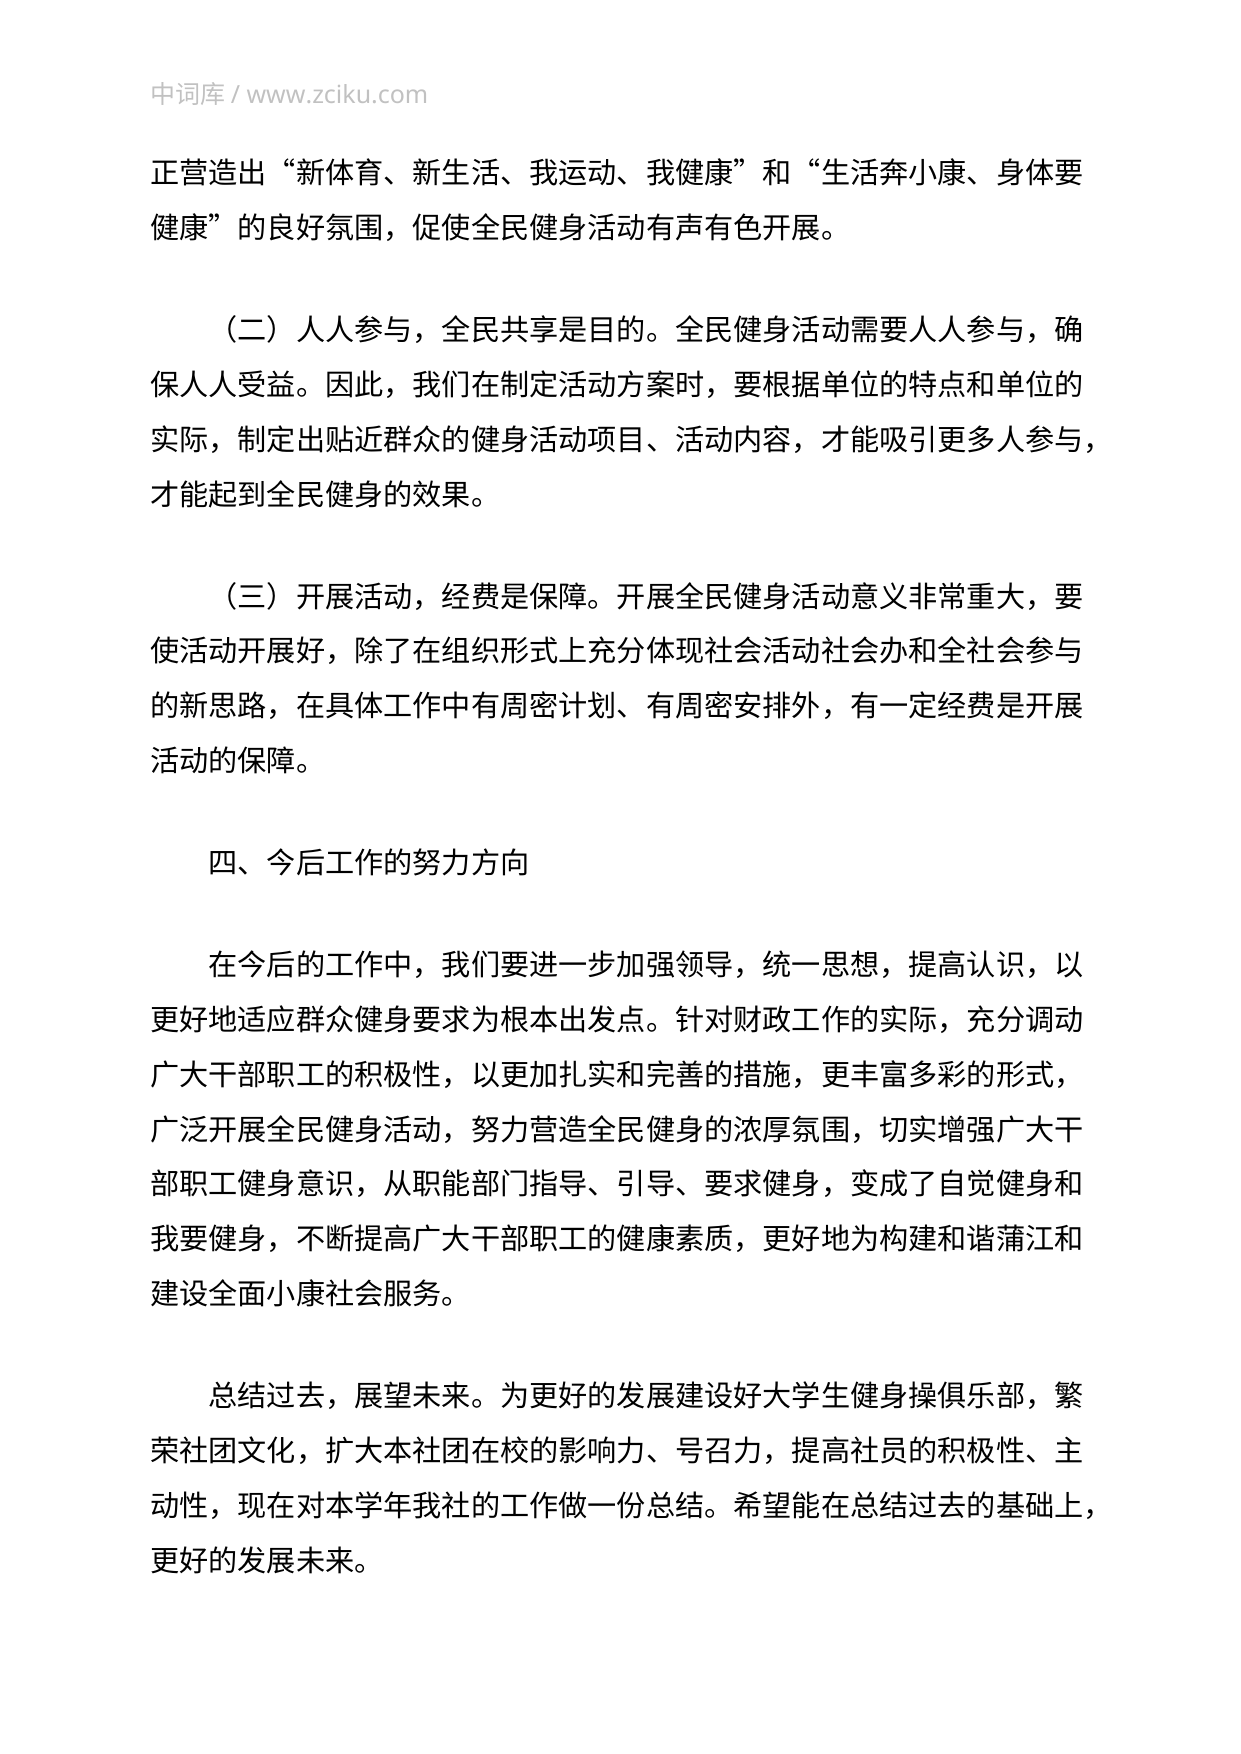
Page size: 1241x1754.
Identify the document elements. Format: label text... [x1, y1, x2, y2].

text （三）开展活动，经费是保障。开展全民健身活动意义非常重大，要使活动开展好，除了在组织形式上充分体现社会活动社会办和全社会参与的新思路，在具体工作中有周密计划、有周密安排外，有一定经费是开展活动的保障。 [150, 573, 1090, 780]
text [150, 150, 1090, 247]
text （二）人人参与，全民共享是目的。全民健身活动需要人人参与，确保人人受益。因此，我们在制定活动方案时，要根据单位的特点和单位的实际，制定出贴近群众的健身活动项目、活动内容，才能吸引更多人参与，才能起到全民健身的效果。 [150, 307, 1090, 514]
text 四、今后工作的努力方向 [150, 839, 1090, 882]
text 在今后的工作中，我们要进一步加强领导，统一思想，提高认识，以更好地适应群众健身要求为根本出发点。针对财政工作的实际，充分调动广大干部职工的积极性，以更加扎实和完善的措施，更丰富多彩的形式，广泛开展全民健身活动，努力营造全民健身的浓厚氛围，切实增强广大干部职工健身意识，从职能部门指导、引导、要求健身，变成了自觉健身和我要健身，不断提高广大干部职工的健康素质，更好地为构建和谐蒲江和建设全面小康社会服务。 [150, 941, 1090, 1313]
text 总结过去，展望未来。为更好的发展建设好大学生健身操俱乐部，繁荣社团文化，扩大本社团在校的影响力、号召力，提高社员的积极性、主动性，现在对本学年我社的工作做一份总结。希望能在总结过去的基础上，更好的发展未来。 [150, 1372, 1090, 1579]
